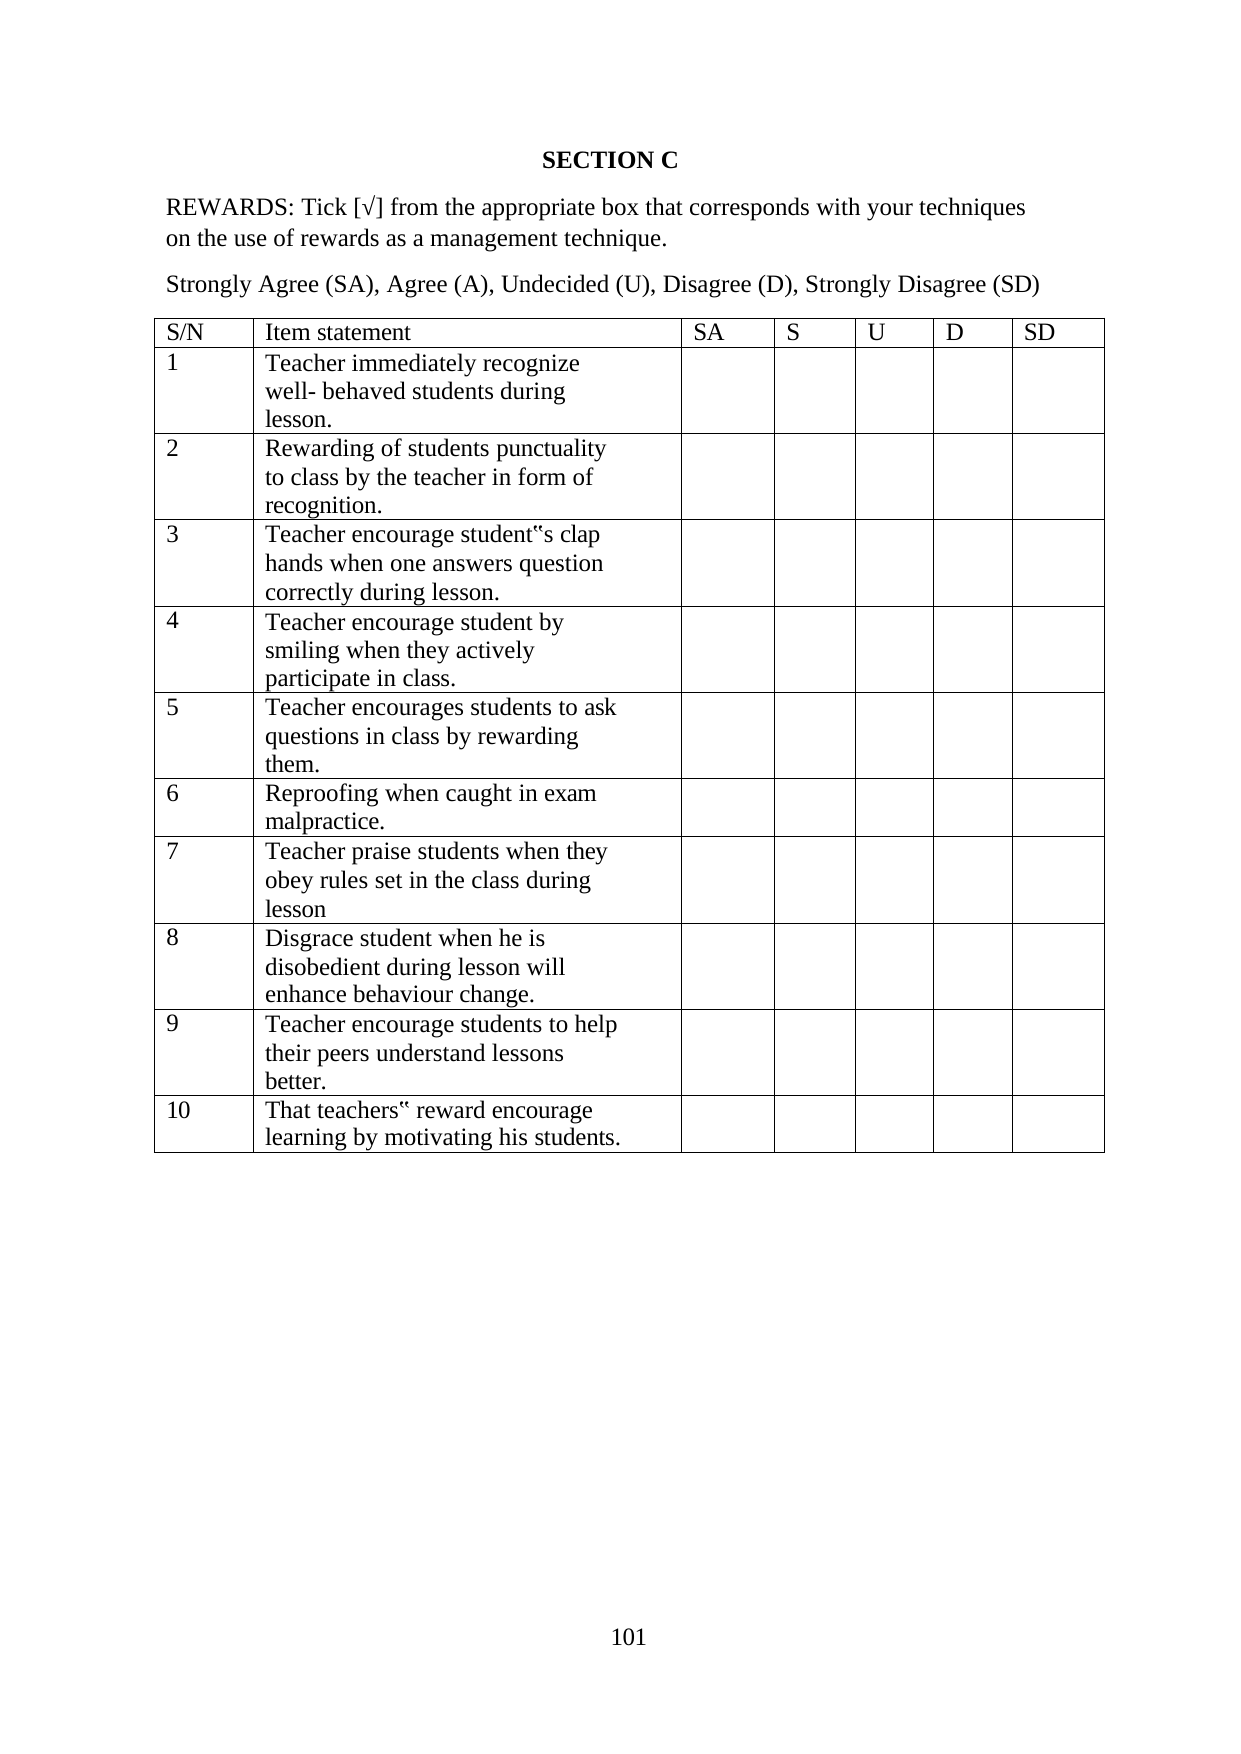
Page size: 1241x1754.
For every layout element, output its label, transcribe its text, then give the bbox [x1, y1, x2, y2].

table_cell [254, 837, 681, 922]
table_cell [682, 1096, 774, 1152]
text Strongly Agree (SA), Agree (A), Undecided (U), Disagree (D), Strongly Disagree (SD) [166, 269, 1228, 298]
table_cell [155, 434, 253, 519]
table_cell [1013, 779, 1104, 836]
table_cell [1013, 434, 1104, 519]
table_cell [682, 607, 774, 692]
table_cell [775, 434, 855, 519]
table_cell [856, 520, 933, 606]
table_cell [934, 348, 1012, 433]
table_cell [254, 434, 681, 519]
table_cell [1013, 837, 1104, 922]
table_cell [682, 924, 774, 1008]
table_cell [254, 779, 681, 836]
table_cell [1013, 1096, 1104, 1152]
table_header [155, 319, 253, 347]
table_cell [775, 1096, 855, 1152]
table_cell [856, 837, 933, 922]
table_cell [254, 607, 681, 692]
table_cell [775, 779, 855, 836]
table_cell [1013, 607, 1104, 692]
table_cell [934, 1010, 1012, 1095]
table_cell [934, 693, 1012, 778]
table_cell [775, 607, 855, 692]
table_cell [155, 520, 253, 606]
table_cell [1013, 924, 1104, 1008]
subtitle SECTION C [60, 146, 1161, 174]
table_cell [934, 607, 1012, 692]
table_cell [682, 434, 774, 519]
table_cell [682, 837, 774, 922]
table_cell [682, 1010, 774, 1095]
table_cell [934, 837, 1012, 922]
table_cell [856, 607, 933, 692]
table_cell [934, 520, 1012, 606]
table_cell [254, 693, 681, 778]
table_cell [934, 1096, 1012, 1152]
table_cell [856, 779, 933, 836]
text REWARDS: Tick [√] from the appropriate box that corresponds with your techniques on the use of rewards as a management technique. [166, 192, 1043, 251]
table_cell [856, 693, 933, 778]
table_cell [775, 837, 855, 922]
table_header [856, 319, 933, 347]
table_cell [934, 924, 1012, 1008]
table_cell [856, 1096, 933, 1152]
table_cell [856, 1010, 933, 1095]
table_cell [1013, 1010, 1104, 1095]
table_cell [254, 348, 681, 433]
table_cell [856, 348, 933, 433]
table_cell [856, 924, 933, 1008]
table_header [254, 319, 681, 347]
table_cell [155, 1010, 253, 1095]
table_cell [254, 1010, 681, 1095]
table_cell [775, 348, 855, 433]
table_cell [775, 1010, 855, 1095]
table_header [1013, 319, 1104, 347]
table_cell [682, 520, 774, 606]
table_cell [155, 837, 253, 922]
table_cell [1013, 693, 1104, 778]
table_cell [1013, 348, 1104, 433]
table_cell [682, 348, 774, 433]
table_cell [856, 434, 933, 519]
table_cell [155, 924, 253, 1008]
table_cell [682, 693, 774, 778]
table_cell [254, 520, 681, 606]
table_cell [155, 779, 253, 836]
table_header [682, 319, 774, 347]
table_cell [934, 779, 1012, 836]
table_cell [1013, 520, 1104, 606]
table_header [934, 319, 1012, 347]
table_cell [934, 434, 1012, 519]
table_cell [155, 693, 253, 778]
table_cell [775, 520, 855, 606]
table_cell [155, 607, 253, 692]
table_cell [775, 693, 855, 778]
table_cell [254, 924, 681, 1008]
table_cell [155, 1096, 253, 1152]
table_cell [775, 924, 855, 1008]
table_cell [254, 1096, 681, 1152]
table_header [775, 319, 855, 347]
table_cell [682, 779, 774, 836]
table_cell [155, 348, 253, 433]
